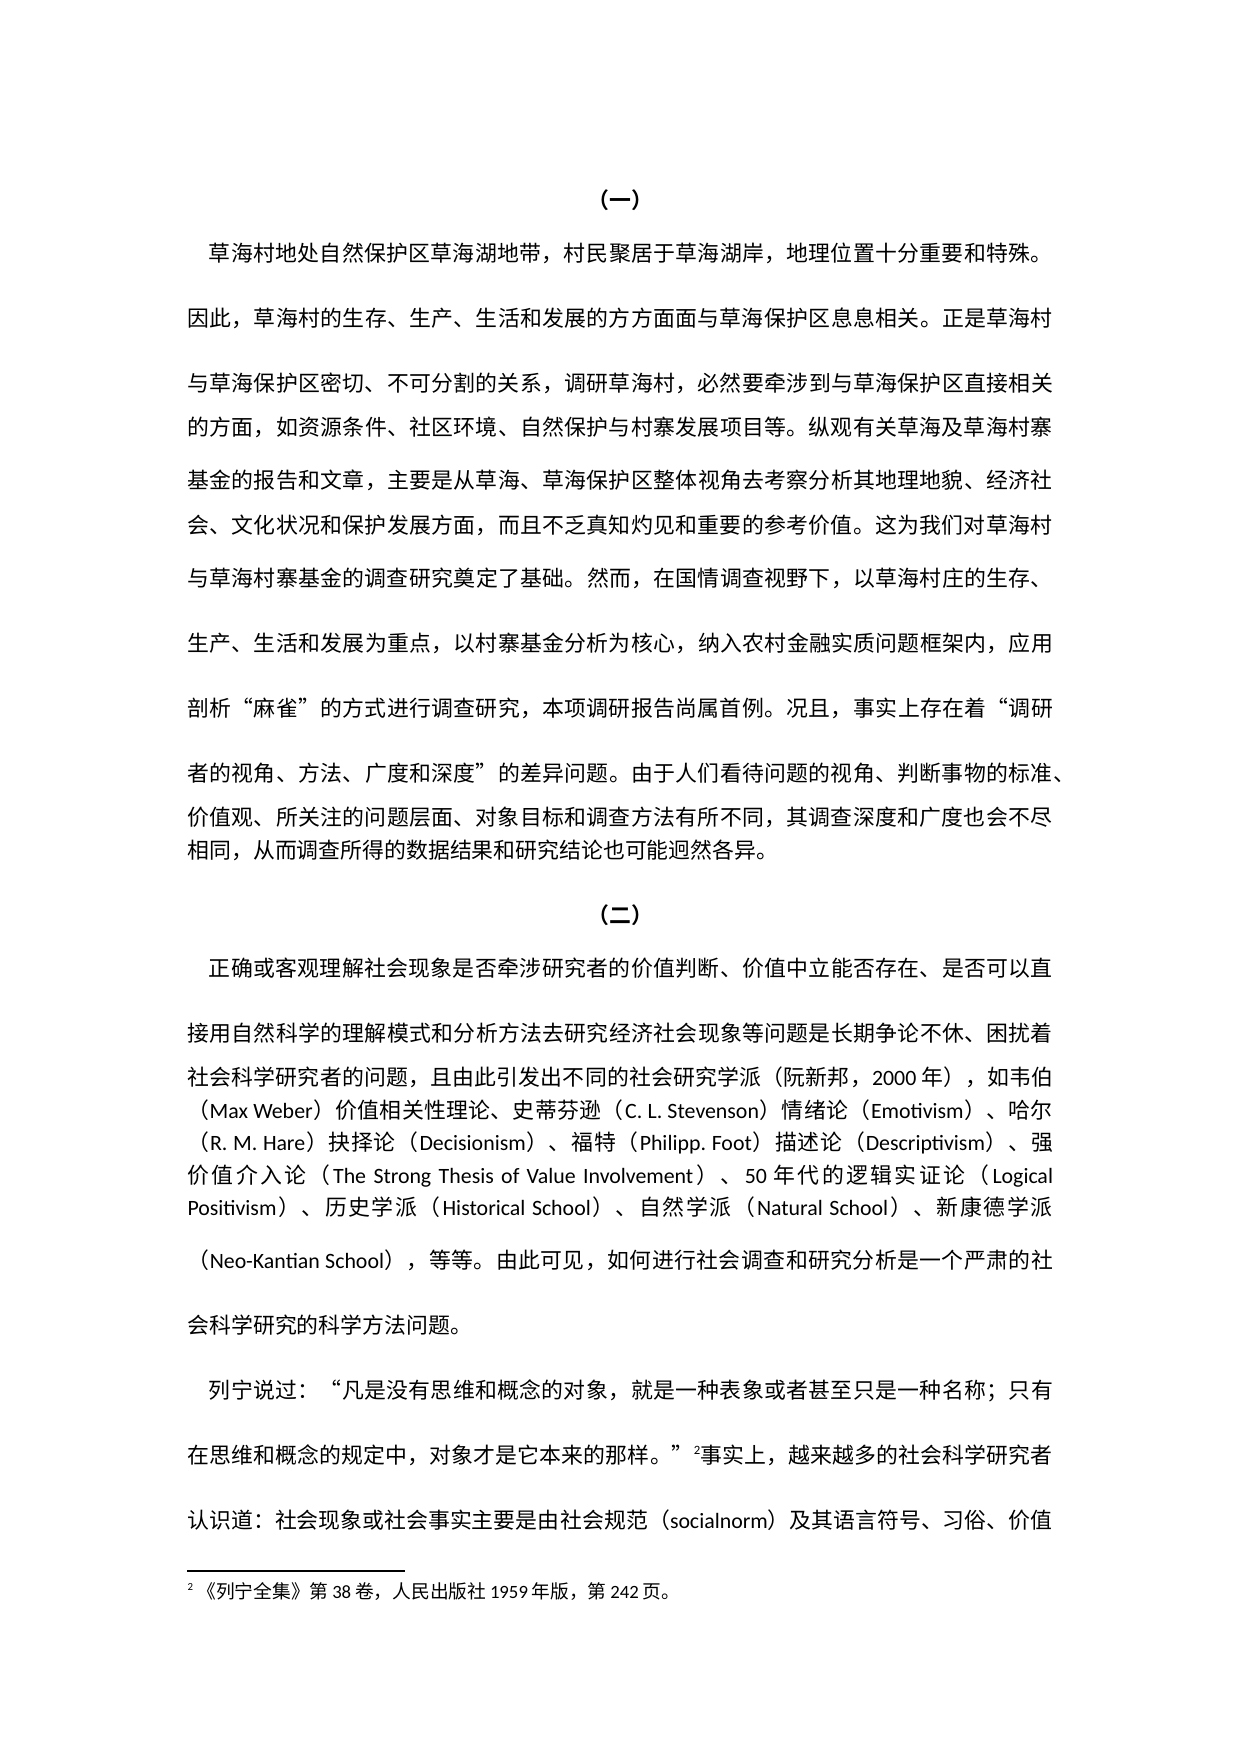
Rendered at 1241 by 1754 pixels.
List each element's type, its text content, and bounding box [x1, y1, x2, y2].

text 正确或客观理解社会现象是否牵涉研究者的价值判断、价值中立能否存在、是否可以直接用自然科学的理解模式和分析方法去研究经济社会现象等问题是长期争论不休、困扰着社会科学研究者的问题，且由此引发出不同的社会研究学派（阮新邦，2000年），如韦伯（Max Weber）价值相关性理论、史蒂芬逊（C. L. Stevenson）情绪论（Emotivism）、哈尔（R. M. Hare）抉择论（Decisionism）、福特（Philipp. Foot）描述论（Descriptivism）、强价值介入论（The Strong Thesis of Value Involvement）、50年代的逻辑实证论（Logical Positivism）、历史学派（Historical School）、自然学派（Natural School）、新康德学派（Neo-Kantian School），等等。由此可见，如何进行社会调查和研究分析是一个严肃的社会科学研究的科学方法问题。 [187, 930, 1053, 1352]
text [187, 1352, 1053, 1547]
text （二） [187, 897, 1053, 930]
text （一） [187, 182, 1053, 215]
text 草海村地处自然保护区草海湖地带，村民聚居于草海湖岸，地理位置十分重要和特殊。因此，草海村的生存、生产、生活和发展的方方面面与草海保护区息息相关。正是草海村与草海保护区密切、不可分割的关系，调研草海村，必然要牵涉到与草海保护区直接相关的方面，如资源条件、社区环境、自然保护与村寨发展项目等。纵观有关草海及草海村寨基金的报告和文章，主要是从草海、草海保护区整体视角去考察分析其地理地貌、经济社会、文化状况和保护发展方面，而且不乏真知灼见和重要的参考价值。这为我们对草海村与草海村寨基金的调查研究奠定了基础。然而，在国情调查视野下，以草海村庄的生存、生产、生活和发展为重点，以村寨基金分析为核心，纳入农村金融实质问题框架内，应用剖析“麻雀”的方式进行调查研究，本项调研报告尚属首例。况且，事实上存在着“调研者的视角、方法、广度和深度”的差异问题。由于人们看待问题的视角、判断事物的标准、价值观、所关注的问题层面、对象目标和调查方法有所不同，其调查深度和广度也会不尽相同，从而调查所得的数据结果和研究结论也可能迥然各异。 [187, 215, 1053, 865]
